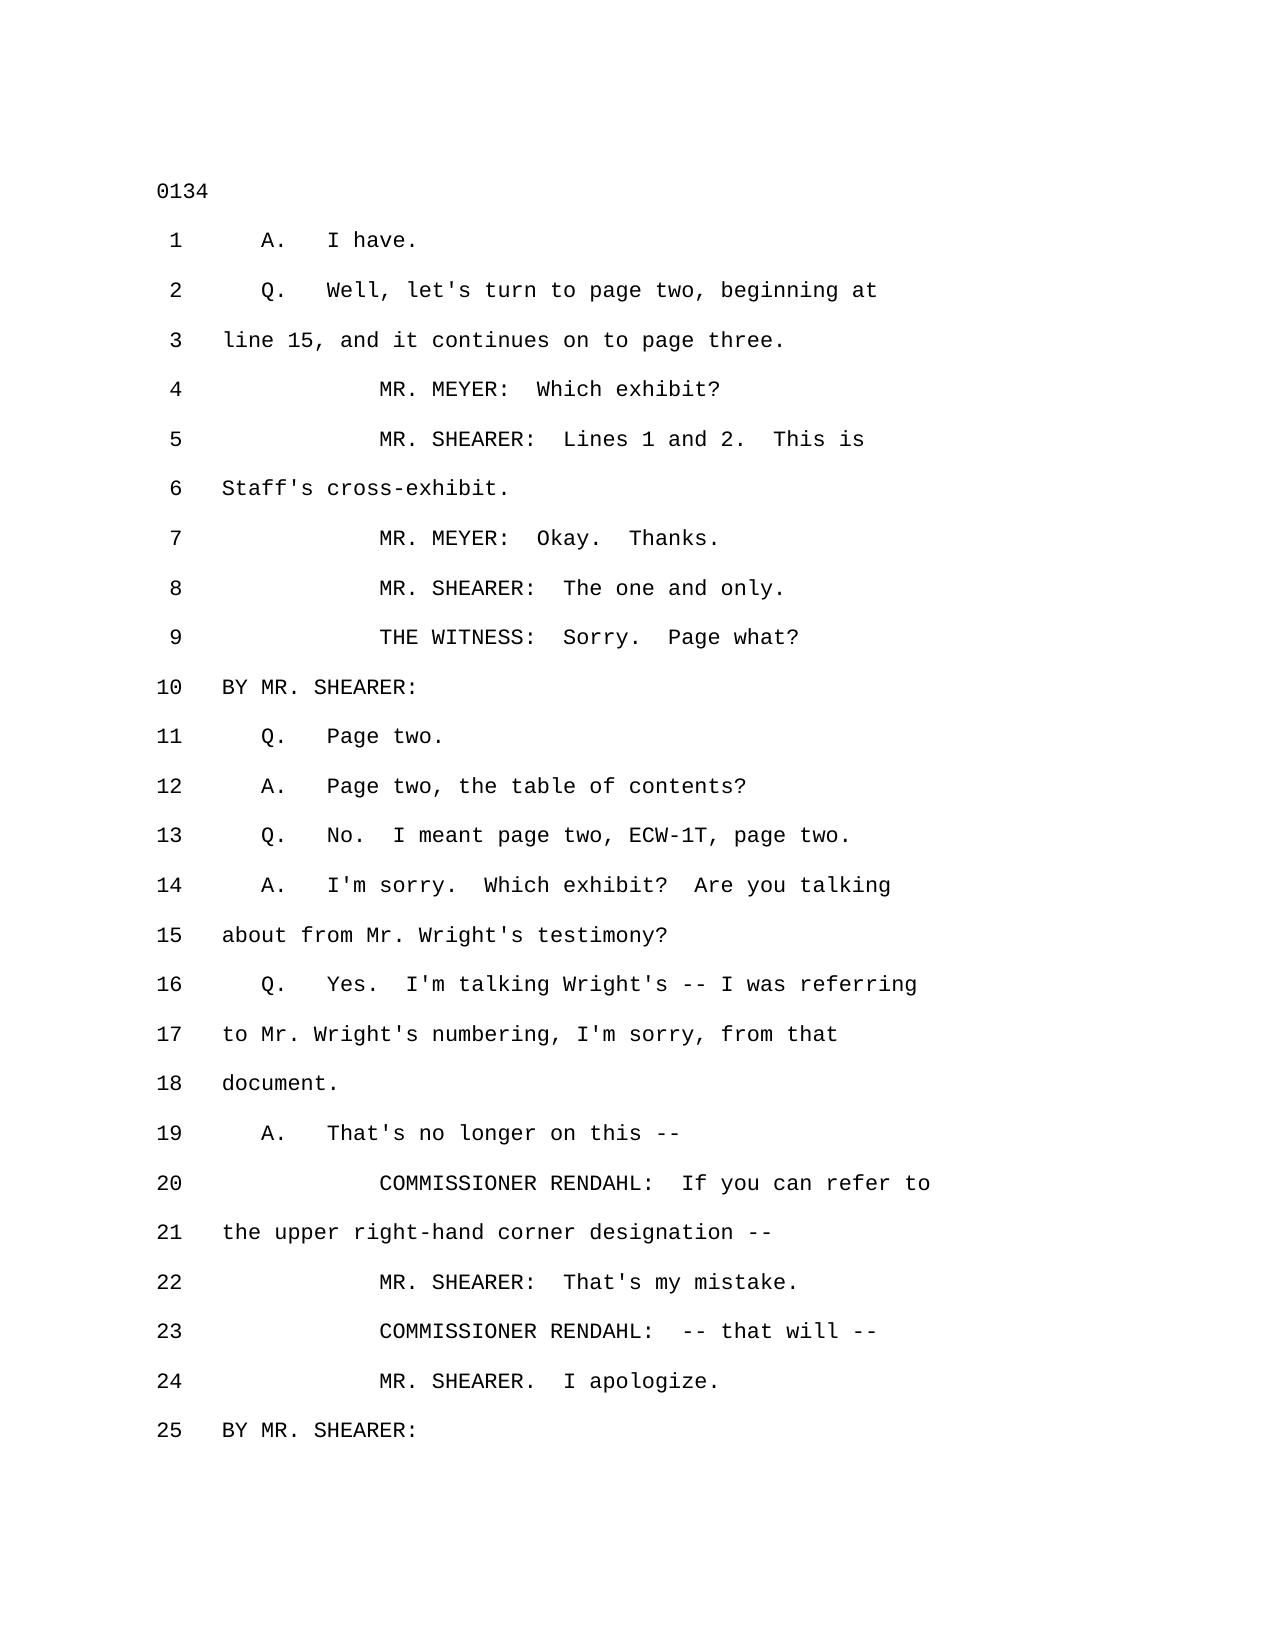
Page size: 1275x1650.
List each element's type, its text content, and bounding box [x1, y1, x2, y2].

text 4 MR. MEYER: Which exhibit? [156, 378, 1119, 403]
text 13 Q. No. I meant page two, ECW-1T, page two. [156, 824, 1119, 849]
text 22 MR. SHEARER: That's my mistake. [156, 1271, 1119, 1296]
text 14 A. I'm sorry. Which exhibit? Are you talking [156, 874, 1119, 899]
text 9 THE WITNESS: Sorry. Page what? [156, 626, 1119, 651]
text 11 Q. Page two. [156, 725, 1119, 750]
text 20 COMMISSIONER RENDAHL: If you can refer to [156, 1172, 1119, 1196]
text 1 A. I have. [156, 229, 1119, 254]
text 5 MR. SHEARER: Lines 1 and 2. This is [156, 428, 1119, 453]
text 23 COMMISSIONER RENDAHL: -- that will -- [156, 1320, 1119, 1345]
text 3 line 15, and it continues on to page three. [156, 329, 1119, 353]
text 16 Q. Yes. I'm talking Wright's -- I was referring [156, 973, 1119, 998]
text 7 MR. MEYER: Okay. Thanks. [156, 527, 1119, 552]
text 10 BY MR. SHEARER: [156, 676, 1119, 701]
text 24 MR. SHEARER. I apologize. [156, 1370, 1119, 1395]
text 0134 [156, 180, 1119, 205]
text 25 BY MR. SHEARER: [156, 1419, 1119, 1444]
text 17 to Mr. Wright's numbering, I'm sorry, from that [156, 1023, 1119, 1048]
text 15 about from Mr. Wright's testimony? [156, 924, 1119, 948]
text 19 A. That's no longer on this -- [156, 1122, 1119, 1147]
text 18 document. [156, 1072, 1119, 1097]
text 2 Q. Well, let's turn to page two, beginning at [156, 279, 1119, 304]
text 8 MR. SHEARER: The one and only. [156, 577, 1119, 601]
text 12 A. Page two, the table of contents? [156, 775, 1119, 800]
text 6 Staff's cross-exhibit. [156, 477, 1119, 502]
text 21 the upper right-hand corner designation -- [156, 1221, 1119, 1246]
